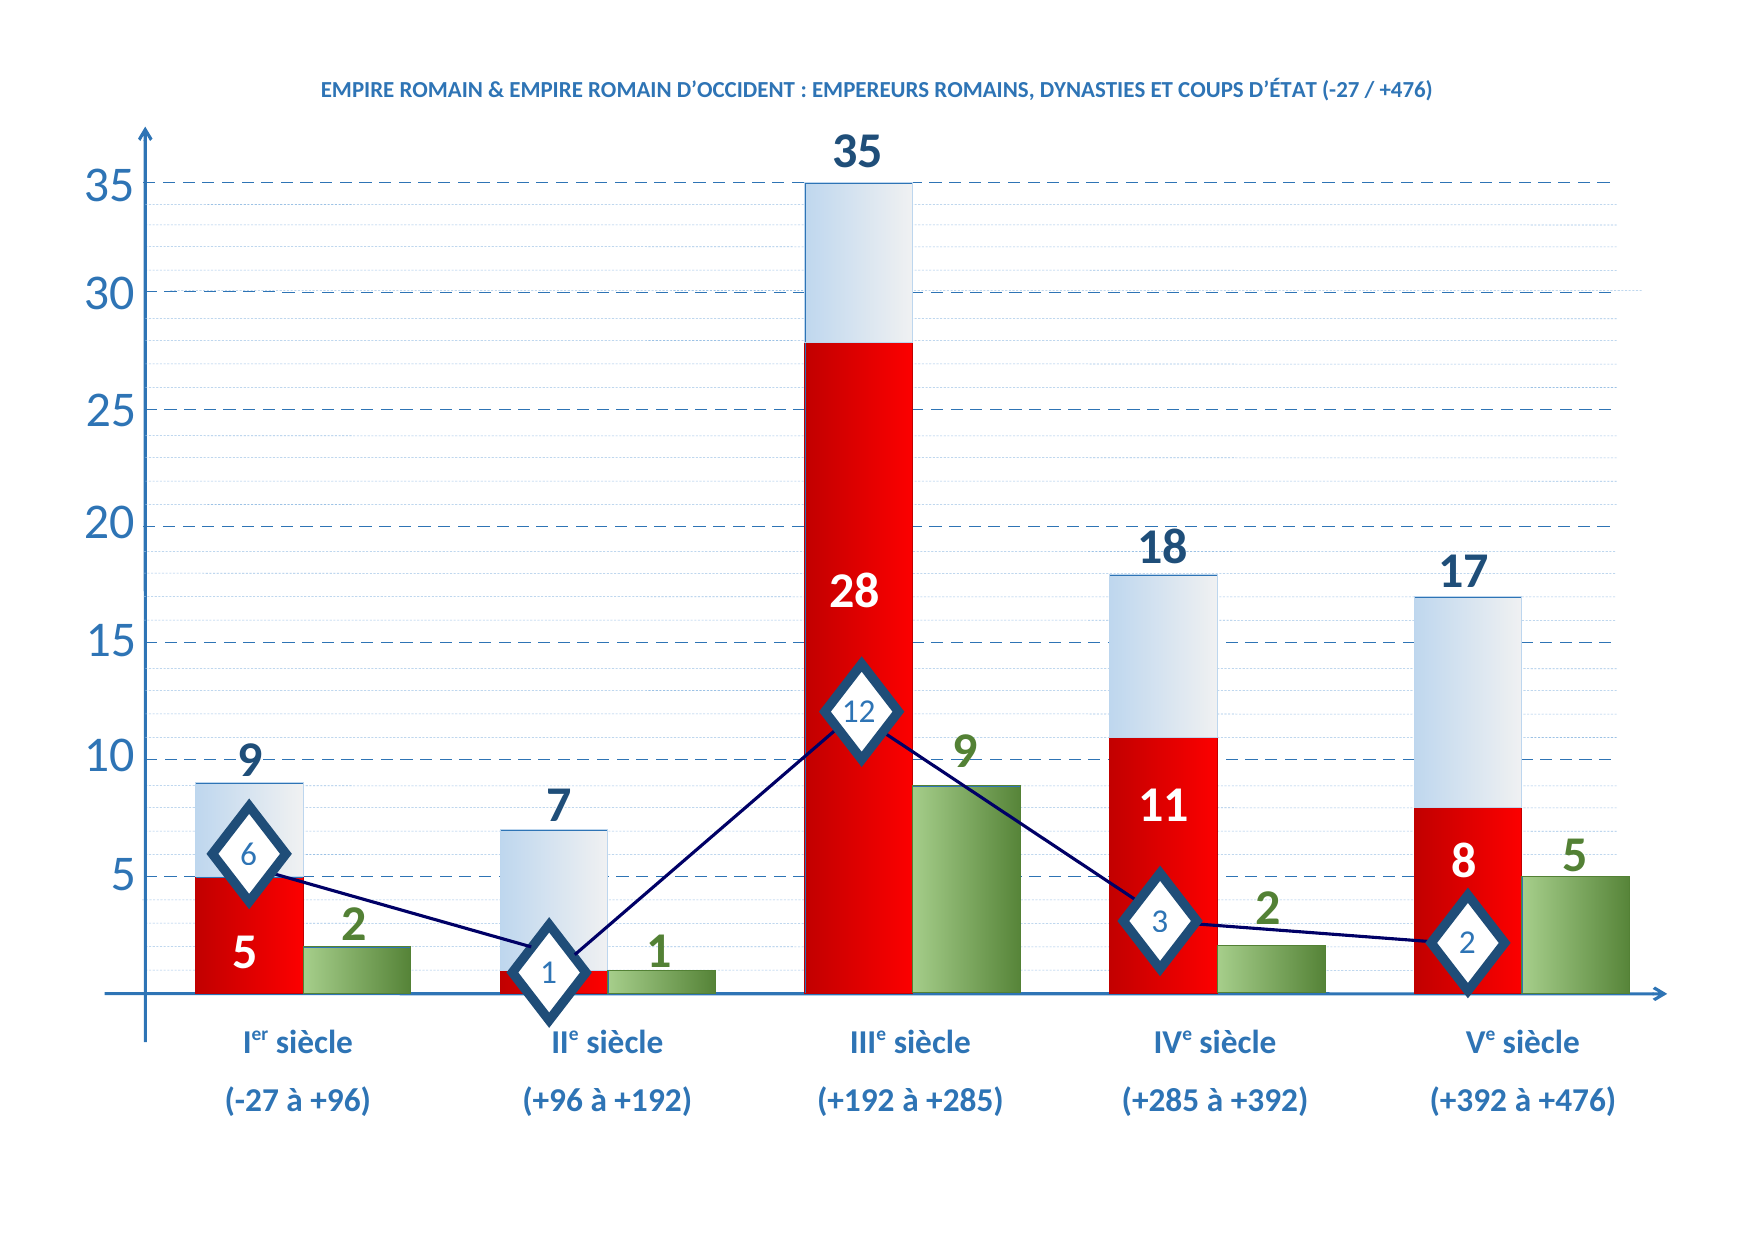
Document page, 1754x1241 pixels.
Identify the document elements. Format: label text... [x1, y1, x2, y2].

text EMPIRE ROMAIN & EMPIRE ROMAIN D’OCCIDENT : EMPEREURS ROMAINS, DYNASTIES ET COUPS D’ÉTAT (-27 / +476) [75, 75, 1679, 103]
